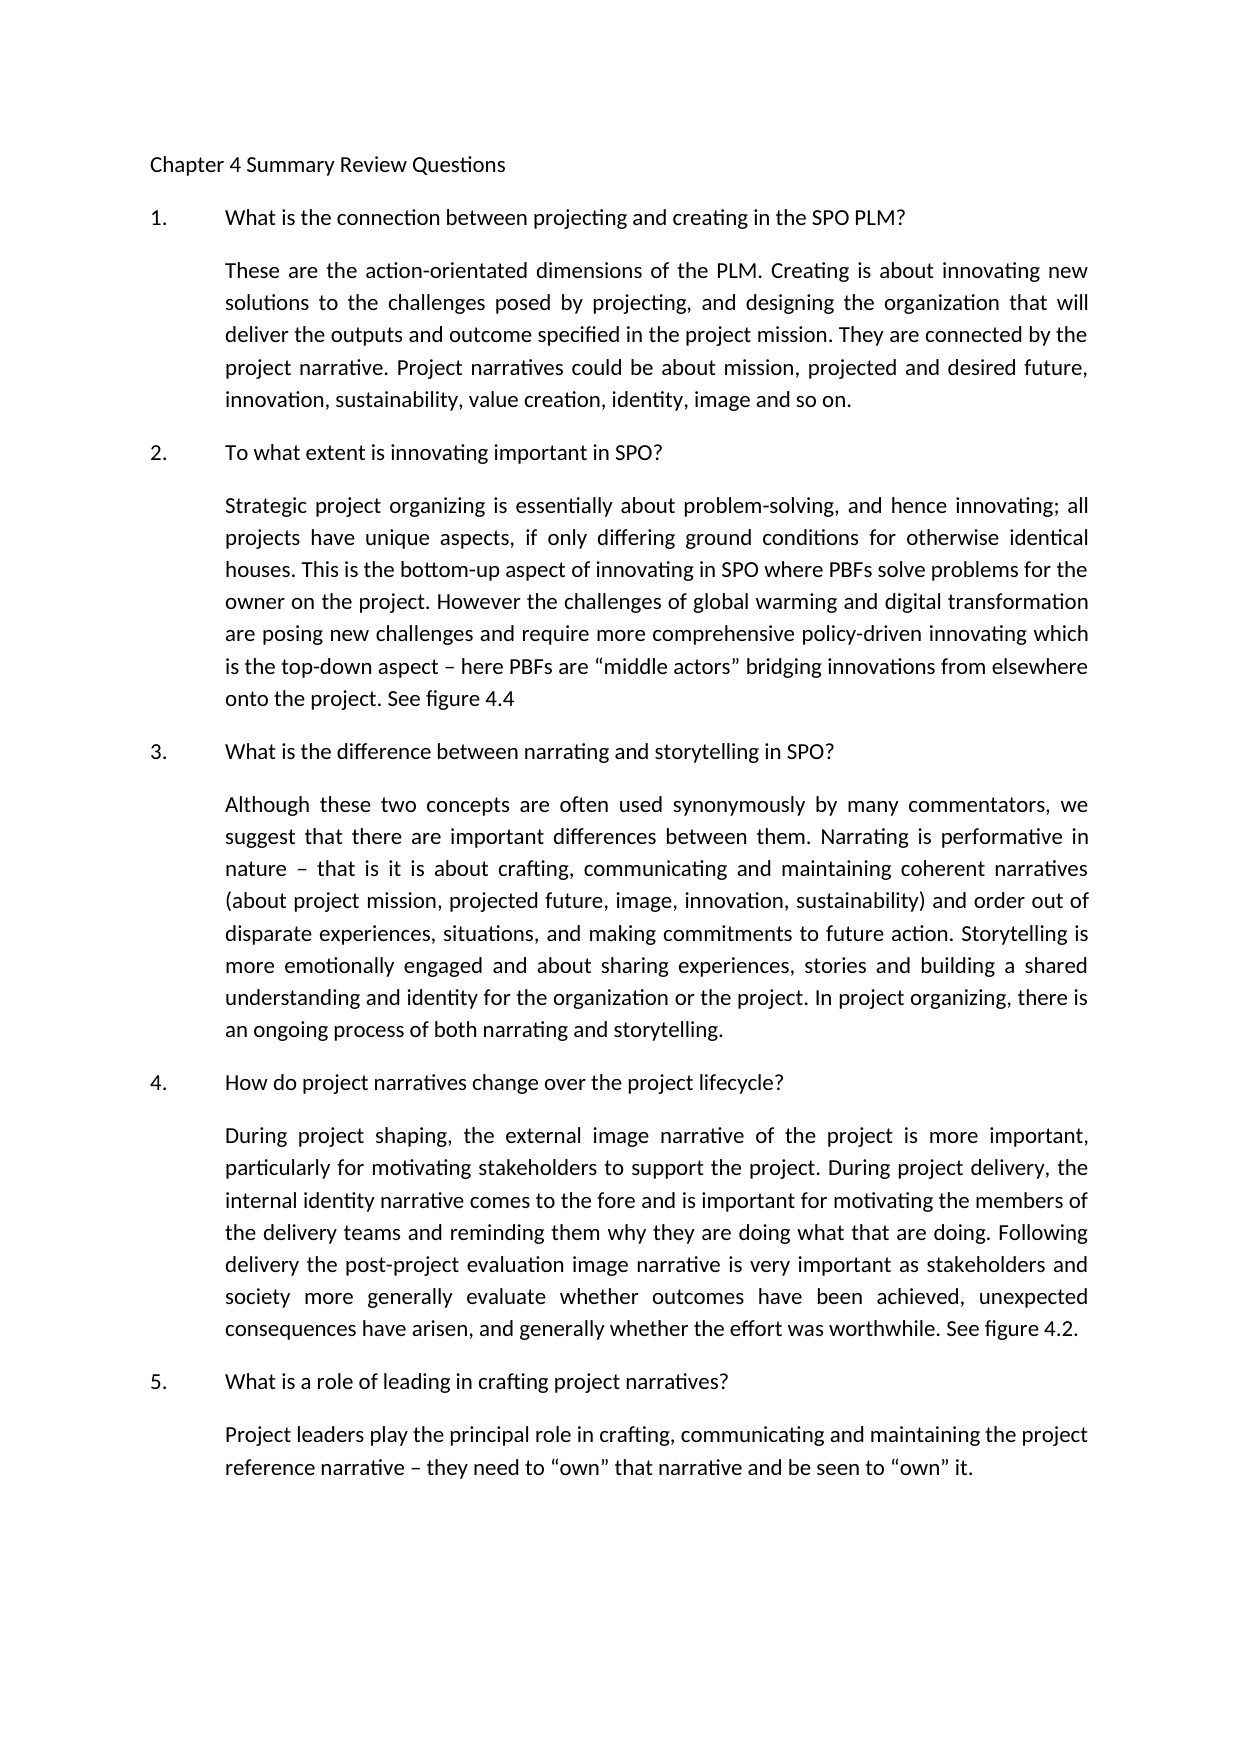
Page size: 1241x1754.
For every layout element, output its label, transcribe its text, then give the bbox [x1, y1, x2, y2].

text 5. What is a role of leading in crafting project narratives? [150, 1367, 1090, 1396]
text Project leaders play the principal role in crafting, communicating and maintaining the project reference narrative – they need to “own” that narrative and be seen to “own” it. [225, 1421, 1090, 1481]
text During project shaping, the external image narrative of the project is more important, particularly for motivating stakeholders to support the project. During project delivery, the internal identity narrative comes to the fore and is important for motivating the members of the delivery teams and reminding them why they are doing what that are doing. Following delivery the post-project evaluation image narrative is very important as stakeholders and society more generally evaluate whether outcomes have been achieved, unexpected consequences have arisen, and generally whether the effort was worthwhile. See figure 4.2. [225, 1121, 1090, 1342]
text These are the action-orientated dimensions of the PLM. Creating is about innovating new solutions to the challenges posed by projecting, and designing the organization that will deliver the outputs and outcome specified in the project mission. They are connected by the project narrative. Project narratives could be about mission, projected and desired future, innovation, sustainability, value creation, identity, image and so on. [225, 256, 1090, 413]
text Chapter 4 Summary Review Questions [150, 150, 1090, 178]
text Strategic project organizing is essentially about problem-solving, and hence innovating; all projects have unique aspects, if only differing ground conditions for otherwise identical houses. This is the bottom-up aspect of innovating in SPO where PBFs solve problems for the owner on the project. However the challenges of global warming and digital transformation are posing new challenges and require more comprehensive policy-driven innovating which is the top-down aspect – here PBFs are “middle actors” bridging innovations from elsewhere onto the project. See figure 4.4 [225, 491, 1090, 712]
text Although these two concepts are often used synonymously by many commentators, we suggest that there are important differences between them. Narrating is performative in nature – that is it is about crafting, communicating and maintaining coherent narratives (about project mission, projected future, image, innovation, sustainability) and order out of disparate experiences, situations, and making commitments to future action. Storytelling is more emotionally engaged and about sharing experiences, stories and building a shared understanding and identity for the organization or the project. In project organizing, there is an ongoing process of both narrating and storytelling. [225, 790, 1090, 1043]
text 3. What is the difference between narrating and storytelling in SPO? [150, 737, 1090, 765]
text 2. To what extent is innovating important in SPO? [150, 438, 1090, 466]
text 1. What is the connection between projecting and creating in the SPO PLM? [150, 203, 1090, 231]
text 4. How do project narratives change over the project lifecycle? [150, 1068, 1090, 1096]
